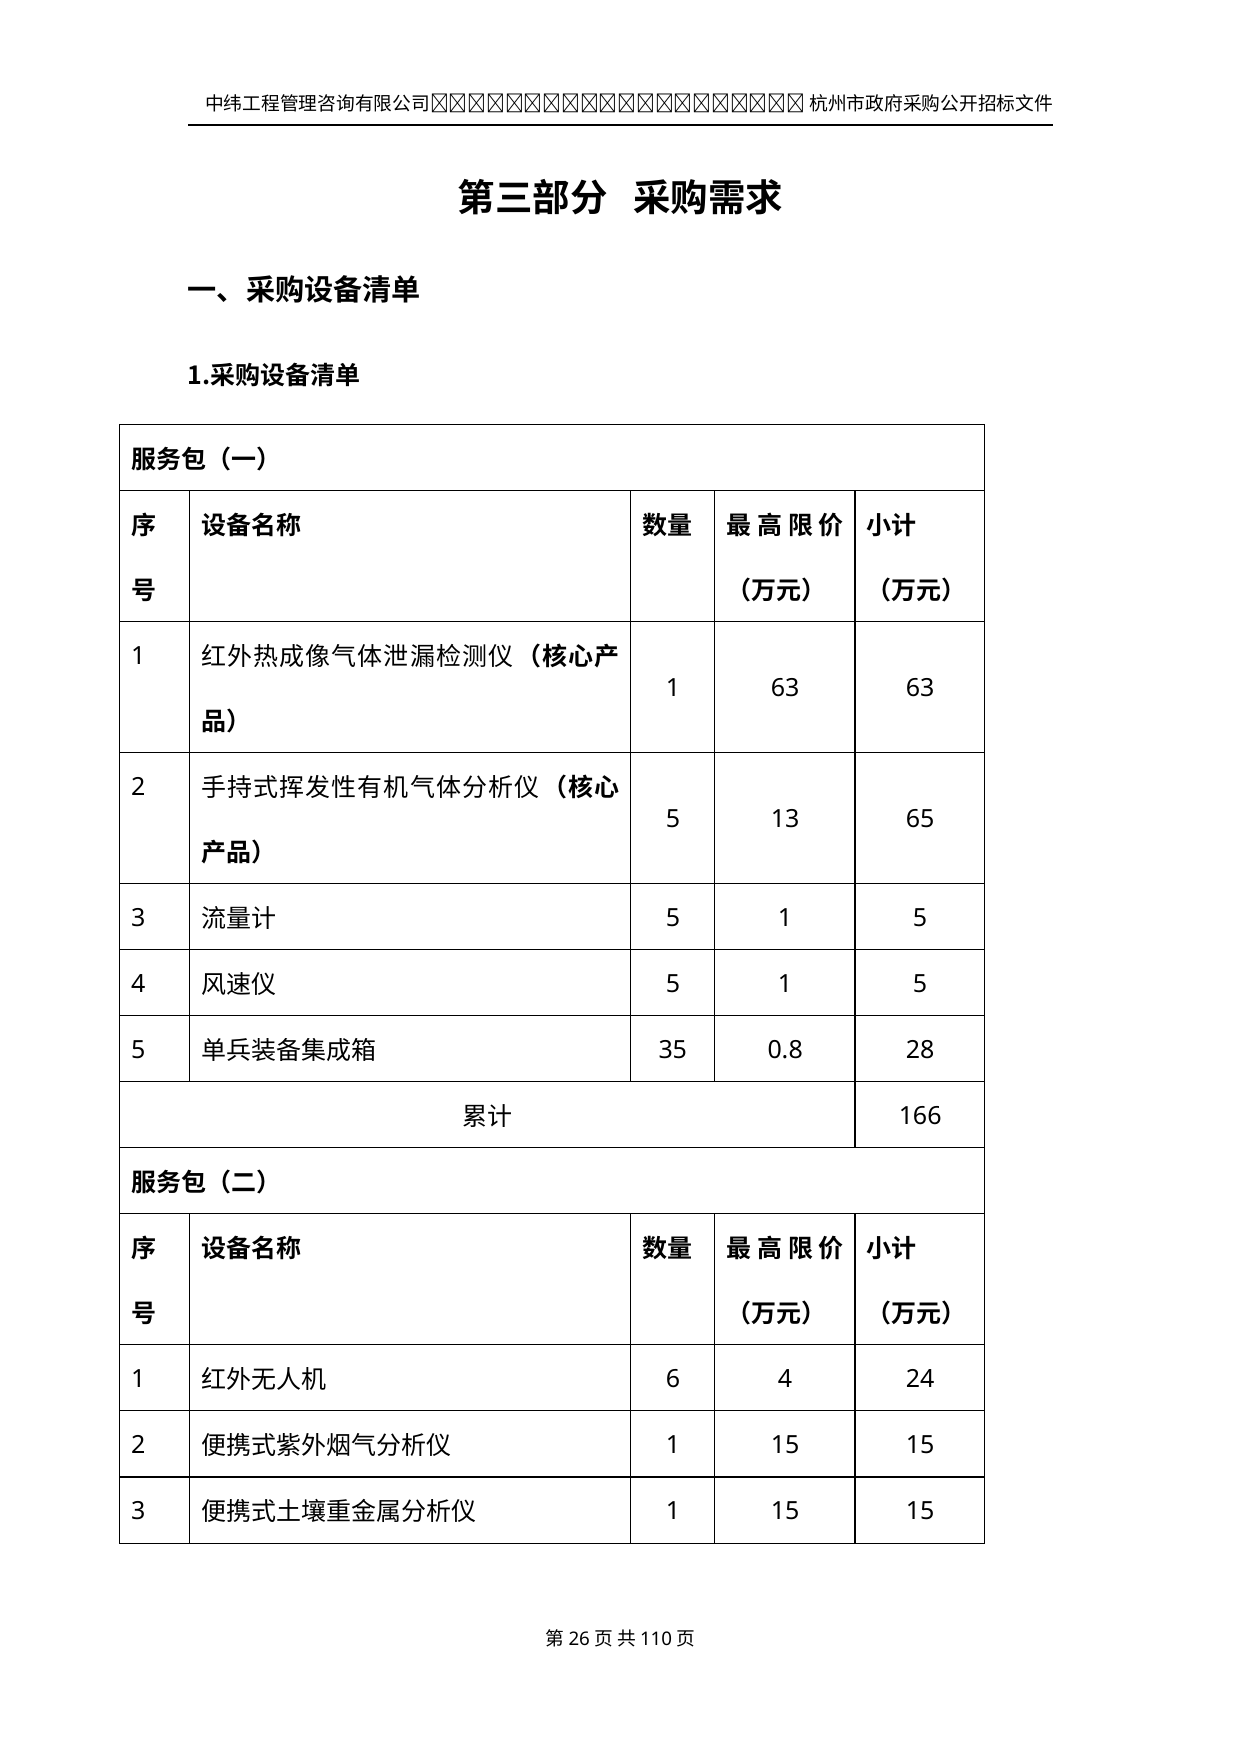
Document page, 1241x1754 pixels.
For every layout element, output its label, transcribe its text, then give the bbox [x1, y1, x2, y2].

table_cell 4 [715, 1345, 854, 1410]
table_cell 1 [631, 1411, 714, 1476]
table_cell 1 [715, 950, 854, 1015]
table_cell 3 [120, 884, 189, 949]
table_cell 设备名称 [190, 491, 630, 621]
table_cell 63 [715, 622, 854, 752]
table_cell 13 [715, 753, 854, 883]
table_cell 小计 （万元） [856, 491, 984, 621]
table_cell 5 [631, 753, 714, 883]
table_cell 1 [120, 1345, 189, 1410]
table_cell 4 [120, 950, 189, 1015]
table_cell 服务包（二） [120, 1148, 984, 1213]
text 一、采购设备清单 [187, 255, 1053, 320]
table_cell 风速仪 [190, 950, 630, 1015]
table_cell 3 [120, 1478, 189, 1542]
table_cell 单兵装备集成箱 [190, 1016, 630, 1081]
table_cell 5 [120, 1016, 189, 1081]
table_cell 166 [856, 1082, 984, 1147]
subtitle 1.采购设备清单 [187, 341, 1053, 406]
table_cell 5 [631, 884, 714, 949]
table_cell 15 [715, 1411, 854, 1476]
table_cell 累计 [120, 1082, 854, 1147]
table_cell 5 [856, 950, 984, 1015]
table_cell 6 [631, 1345, 714, 1410]
table_cell 5 [631, 950, 714, 1015]
table_cell 序号 [120, 491, 189, 621]
table_cell 1 [631, 1478, 714, 1542]
table_cell 序号 [120, 1214, 189, 1344]
table_cell 63 [856, 622, 984, 752]
table_cell 手持式挥发性有机气体分析仪（核心产品） [190, 753, 630, 883]
table_cell 红外热成像气体泄漏检测仪（核心产品） [190, 622, 630, 752]
table_cell 红外无人机 [190, 1345, 630, 1410]
table_cell 5 [856, 884, 984, 949]
table_cell 15 [715, 1478, 854, 1542]
table_cell 28 [856, 1016, 984, 1081]
table_cell 0.8 [715, 1016, 854, 1081]
table_cell 最高限价（万元） [715, 491, 854, 621]
table_cell 15 [856, 1478, 984, 1542]
table_cell 最高限价（万元） [715, 1214, 854, 1344]
table_cell 流量计 [190, 884, 630, 949]
table_cell 15 [856, 1411, 984, 1476]
table_cell 1 [631, 622, 714, 752]
text 第三部分 采购需求 [187, 163, 1053, 228]
table_cell 1 [120, 622, 189, 752]
table_cell 数量 [631, 491, 714, 621]
table_cell 便携式紫外烟气分析仪 [190, 1411, 630, 1476]
table_cell 1 [715, 884, 854, 949]
table_cell 2 [120, 1411, 189, 1476]
table_cell 设备名称 [190, 1214, 630, 1344]
table_header 服务包（一） [120, 425, 984, 490]
table_cell 35 [631, 1016, 714, 1081]
table_cell 24 [856, 1345, 984, 1410]
table_cell 小计 （万元） [856, 1214, 984, 1344]
table_cell 数量 [631, 1214, 714, 1344]
table_cell 便携式土壤重金属分析仪 [190, 1478, 630, 1542]
table_cell 2 [120, 753, 189, 883]
table_cell 65 [856, 753, 984, 883]
